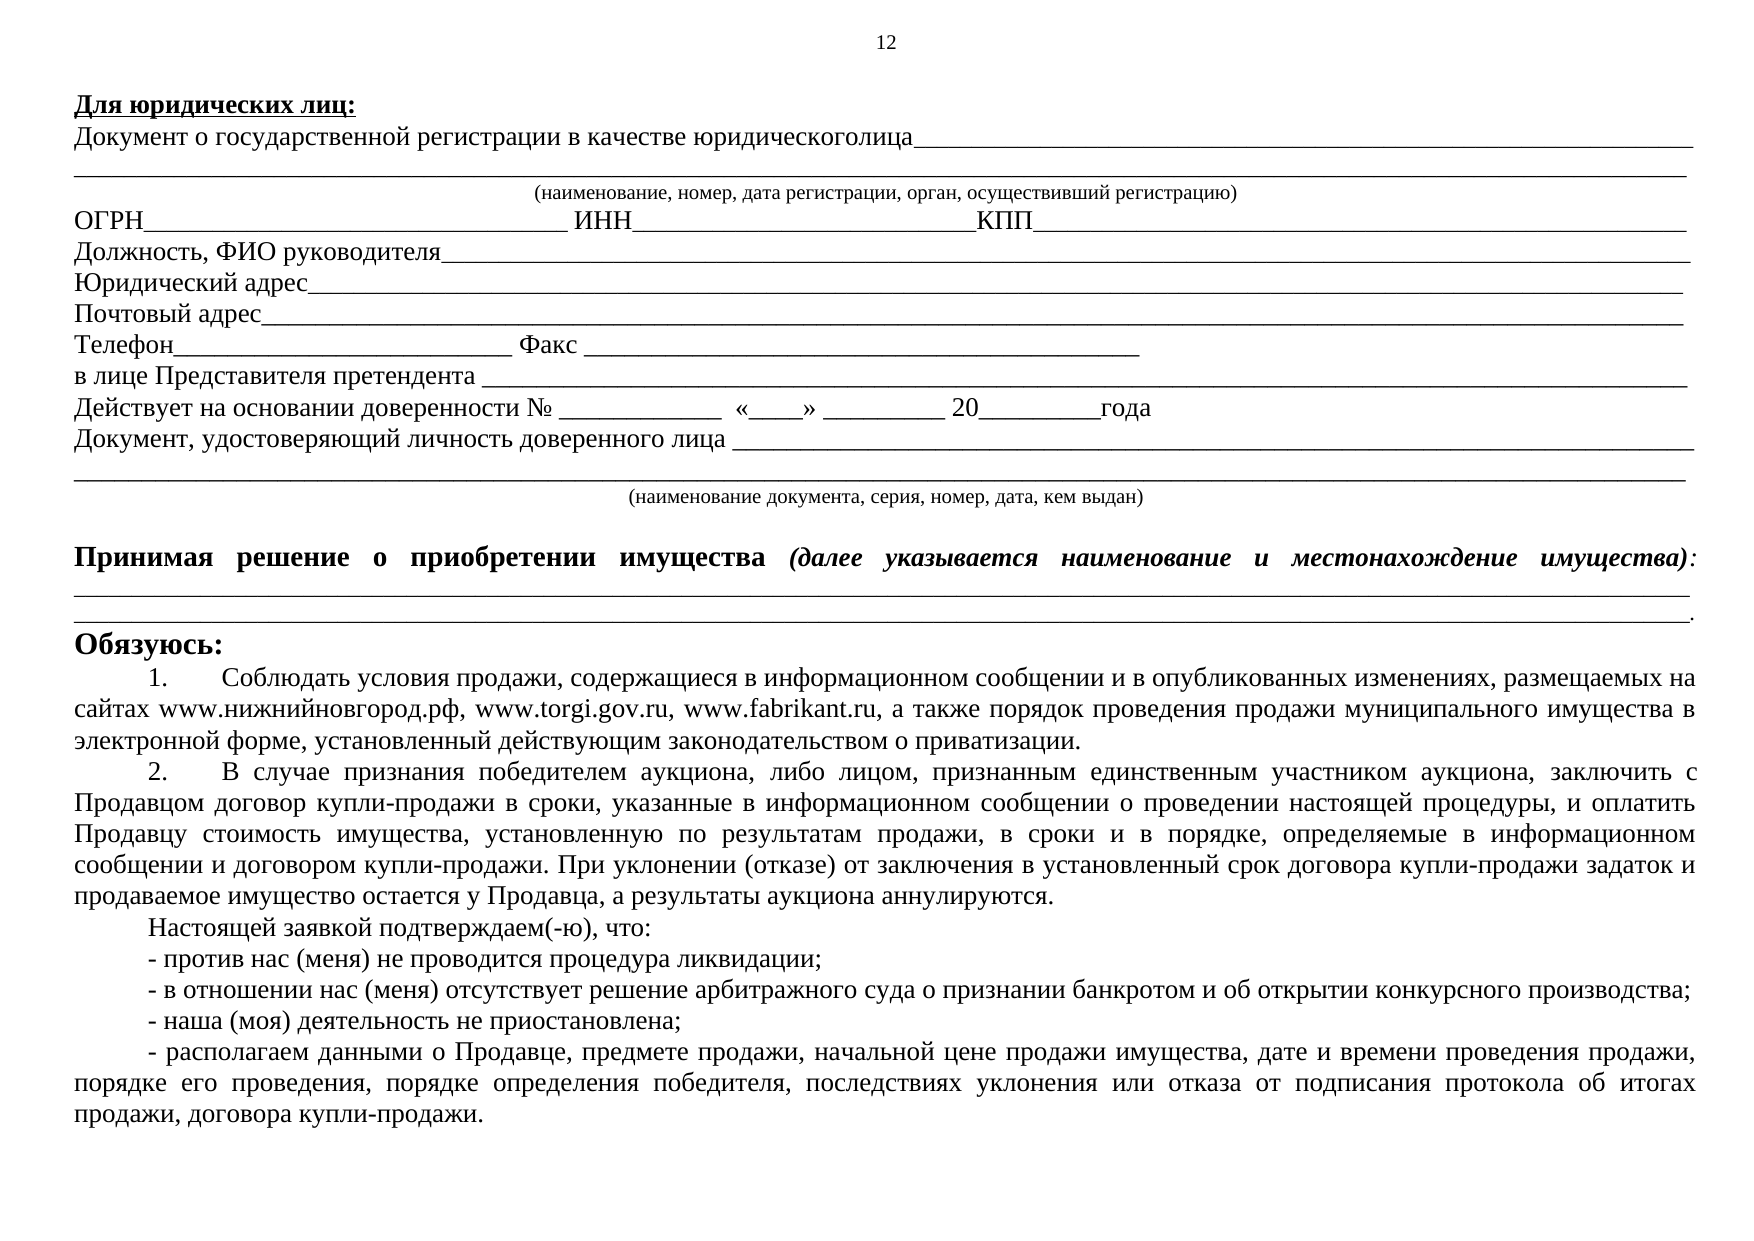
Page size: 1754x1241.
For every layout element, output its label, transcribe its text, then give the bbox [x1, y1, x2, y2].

text в лице Представителя претендента _________________________________________________________________________________________ [74, 359, 1698, 391]
text ОГРН_____________________________________ ИНН______________________________КПП_________________________________________________________ [74, 204, 1698, 235]
text Обязуюсь: [74, 626, 1698, 661]
text _______________________________________________________________________________________________________________________ [74, 453, 1698, 484]
text Юридический адрес________________________________________________________________________________________________________________________ [74, 266, 1698, 297]
text - в отношении нас (меня) отсутствует решение арбитражного суда о признании банкротом и об открытии конкурсного производства; [74, 973, 1698, 1004]
text - против нас (меня) не проводится процедура ликвидации; [74, 942, 1698, 973]
text Почтовый адрес_________________________________________________________________________________________________________ [74, 297, 1698, 328]
text Для юридических лиц: [74, 89, 1698, 120]
text - располагаем данными о Продавце, предмете продажи, начальной цене продажи имущества, дате и времени проведения продажи, порядке его проведения, порядке определения победителя, последствиях уклонения или отказа от подписания протокола об итогах продажи, договора купли-продажи. [74, 1035, 1698, 1129]
text Настоящей заявкой подтверждаем(-ю), что: [74, 911, 1698, 942]
text Телефон_________________________ Факс _________________________________________ [74, 328, 1698, 359]
text Документ о государственной регистрации в качестве юридическоголица____________________________________________________________________ [74, 120, 1698, 151]
text 2. В случае признания победителем аукциона, либо лицом, признанным единственным участником аукциона, заключить с Продавцом договор купли-продажи в сроки, указанные в информационном сообщении о проведении настоящей процедуры, и оплатить Продавцу стоимость имущества, установленную по результатам продажи, в сроки и в порядке, определяемые в информационном сообщении и договором купли-продажи. При уклонении (отказе) от заключения в установленный срок договора купли-продажи задаток и продаваемое имущество остается у Продавца, а результаты аукциона аннулируются. [74, 755, 1698, 911]
text Действует на основании доверенности № ____________ «____» _________ 20_________года [74, 391, 1698, 422]
text (наименование, номер, дата регистрации, орган, осуществивший регистрацию) [74, 180, 1698, 204]
text Принимая решение о приобретении имущества (далее указывается наименование и местонахождение имущества): _____________________________________________________________________________________________________________________________________________ [74, 539, 1698, 599]
text 1. Соблюдать условия продажи, содержащиеся в информационном сообщении и в опубликованных изменениях, размещаемых на сайтах www.нижнийновгород.рф, www.torgi.gov.ru, www.fabrikant.ru, а также порядок проведения продажи муниципального имущества в электронной форме, установленный действующим законодательством о приватизации. [74, 661, 1698, 755]
text _____________________________________________________________________________________________________________________________________________. [74, 599, 1698, 626]
text Должность, ФИО руководителя_____________________________________________________________________________________________________________ [74, 235, 1698, 266]
text - наша (моя) деятельность не приостановлена; [74, 1004, 1698, 1035]
text Документ, удостоверяющий личность доверенного лица _______________________________________________________________________ [74, 422, 1698, 453]
text (наименование документа, серия, номер, дата, кем выдан) [74, 484, 1698, 508]
text _________________________________________________________________________________________________________________________________ [74, 151, 1698, 180]
